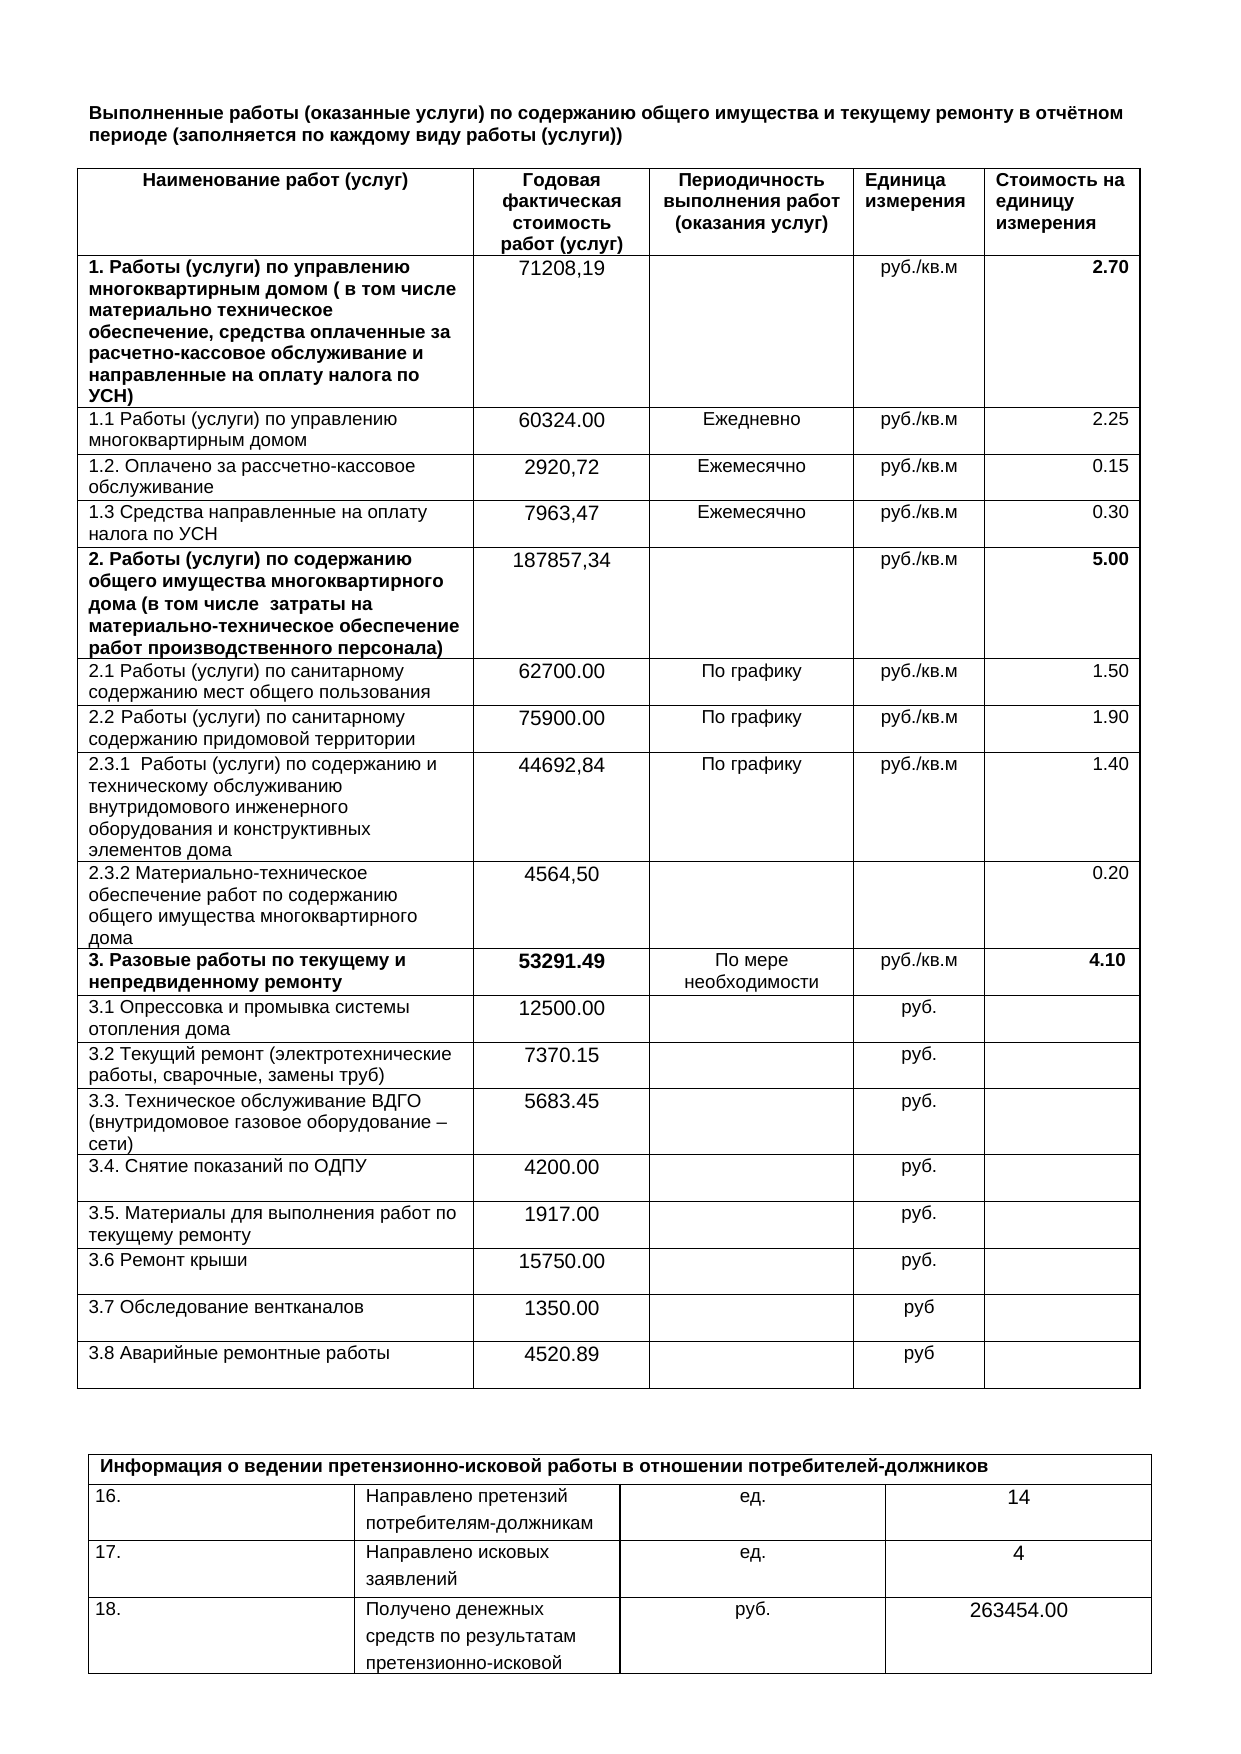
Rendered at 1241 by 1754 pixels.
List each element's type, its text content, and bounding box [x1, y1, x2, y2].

table_cell [650, 1089, 853, 1154]
table_cell [89, 1485, 354, 1540]
table_cell Ежемесячно [650, 501, 853, 547]
table_cell 3.1 Опрессовка и промывка системы отопления дома [78, 996, 473, 1042]
table_cell 7370.15 [474, 1043, 649, 1088]
table_cell руб. [854, 1043, 984, 1088]
table_cell 71208,19 [474, 256, 649, 407]
table_cell 1350.00 [474, 1295, 649, 1341]
table_cell 2.2 Работы (услуги) по санитарному содержанию придомовой территории [78, 706, 473, 752]
table_cell руб [854, 1295, 984, 1341]
table_cell руб./кв.м [854, 256, 984, 407]
table_cell [985, 1089, 1139, 1154]
table_cell руб./кв.м [854, 408, 984, 453]
table_cell 3. Разовые работы по текущему и непредвиденному ремонту [78, 949, 473, 995]
table_cell [650, 1342, 853, 1388]
table_cell 0.20 [985, 862, 1139, 948]
table_cell руб [854, 1342, 984, 1388]
table_cell 3.5. Материалы для выполнения работ по текущему ремонту [78, 1202, 473, 1248]
table_cell [650, 256, 853, 407]
table_cell [89, 1541, 354, 1597]
table_cell [650, 996, 853, 1042]
table_cell [650, 1295, 853, 1341]
table_cell Ежемесячно [650, 455, 853, 500]
table_cell руб./кв.м [854, 659, 984, 705]
table_cell 1. Работы (услуги) по управлению многоквартирным домом ( в том числе материально техническое обеспечение, средства оплаченные за расчетно-кассовое обслуживание и направленные на оплату налога по УСН) [78, 256, 473, 407]
table_cell 53291.49 [474, 949, 649, 995]
table_cell 4 [886, 1541, 1151, 1597]
table_cell 2920,72 [474, 455, 649, 500]
table_cell По графику [650, 659, 853, 705]
table_cell Направлено исковых заявлений [355, 1541, 619, 1597]
table_cell 3.4. Снятие показаний по ОДПУ [78, 1155, 473, 1201]
table_cell 2.3.2 Материально-техническое обеспечение работ по содержанию общего имущества многоквартирного дома [78, 862, 473, 948]
table_cell ед. [621, 1541, 885, 1597]
table_cell руб. [854, 1089, 984, 1154]
table_cell 2.70 [985, 256, 1139, 407]
table_cell руб. [621, 1598, 885, 1673]
table_cell [985, 1202, 1139, 1248]
table_cell 44692,84 [474, 753, 649, 861]
table_cell 4520.89 [474, 1342, 649, 1388]
table_cell 1917.00 [474, 1202, 649, 1248]
table_cell [985, 1043, 1139, 1088]
text Выполненные работы (оказанные услуги) по содержанию общего имущества и текущему ремонту в отчётном периоде (заполняется по каждому виду работы (услуги)) [89, 102, 1152, 145]
table_cell [89, 1598, 354, 1673]
table_cell По графику [650, 753, 853, 861]
table_cell 187857,34 [474, 548, 649, 658]
table_cell 2.25 [985, 408, 1139, 453]
table_cell 4.10 [985, 949, 1139, 995]
table_cell По мере необходимости [650, 949, 853, 995]
table_cell [985, 1155, 1139, 1201]
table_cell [355, 1598, 619, 1673]
table_cell 1.90 [985, 706, 1139, 752]
table_cell 2.3.1 Работы (услуги) по содержанию и техническому обслуживанию внутридомового инженерного оборудования и конструктивных элементов дома [78, 753, 473, 861]
table_cell руб. [854, 1249, 984, 1294]
table_cell 2.1 Работы (услуги) по санитарному содержанию мест общего пользования [78, 659, 473, 705]
table_cell [650, 1155, 853, 1201]
table_cell [650, 548, 853, 658]
table_cell [985, 1249, 1139, 1294]
table_cell 14 [886, 1485, 1151, 1540]
table_cell руб. [854, 1155, 984, 1201]
table_cell 7963,47 [474, 501, 649, 547]
table_cell руб./кв.м [854, 753, 984, 861]
table_cell руб./кв.м [854, 949, 984, 995]
table_cell руб./кв.м [854, 501, 984, 547]
table_header Наименование работ (услуг) [78, 169, 473, 255]
table_cell 1.1 Работы (услуги) по управлению многоквартирным домом [78, 408, 473, 453]
table_header Стоимость на единицу измерения [985, 169, 1139, 255]
table_cell 3.8 Аварийные ремонтные работы [78, 1342, 473, 1388]
table_cell 5.00 [985, 548, 1139, 658]
table_cell [650, 1202, 853, 1248]
table_cell 3.7 Обследование вентканалов [78, 1295, 473, 1341]
table_cell 5683.45 [474, 1089, 649, 1154]
table_cell руб./кв.м [854, 455, 984, 500]
table_cell руб./кв.м [854, 706, 984, 752]
table_cell [650, 862, 853, 948]
table_cell 3.3. Техническое обслуживание ВДГО (внутридомовое газовое оборудование –сети) [78, 1089, 473, 1154]
table_cell 3.2 Текущий ремонт (электротехнические работы, сварочные, замены труб) [78, 1043, 473, 1088]
table_cell 1.50 [985, 659, 1139, 705]
table_cell руб. [854, 1202, 984, 1248]
table_cell 4200.00 [474, 1155, 649, 1201]
table_cell Направлено претензий потребителям-должникам [355, 1485, 619, 1540]
table_cell 0.30 [985, 501, 1139, 547]
table_cell 12500.00 [474, 996, 649, 1042]
table_cell [650, 1043, 853, 1088]
table_header Информация о ведении претензионно-исковой работы в отношении потребителей-должников [89, 1455, 1151, 1484]
table_cell [985, 1295, 1139, 1341]
table_cell 1.40 [985, 753, 1139, 861]
table_cell 15750.00 [474, 1249, 649, 1294]
table_cell [650, 1249, 853, 1294]
table_header Периодичность выполнения работ (оказания услуг) [650, 169, 853, 255]
table_cell [985, 1342, 1139, 1388]
table_cell 75900.00 [474, 706, 649, 752]
table_cell 2. Работы (услуги) по содержанию общего имущества многоквартирного дома (в том числе затраты на материально-техническое обеспечение работ производственного персонала) [78, 548, 473, 658]
table_cell 1.3 Средства направленные на оплату налога по УСН [78, 501, 473, 547]
table_cell руб. [854, 996, 984, 1042]
table_header Годовая фактическая стоимость работ (услуг) [474, 169, 649, 255]
table_cell 263454.00 [886, 1598, 1151, 1673]
table_cell руб./кв.м [854, 548, 984, 658]
table_cell 60324.00 [474, 408, 649, 453]
table_cell 0.15 [985, 455, 1139, 500]
table_cell 4564,50 [474, 862, 649, 948]
table_cell 1.2. Оплачено за рассчетно-кассовое обслуживание [78, 455, 473, 500]
table_cell Ежедневно [650, 408, 853, 453]
table_cell [854, 862, 984, 948]
table_cell 62700.00 [474, 659, 649, 705]
table_cell 3.6 Ремонт крыши [78, 1249, 473, 1294]
table_cell ед. [621, 1485, 885, 1540]
table_cell По графику [650, 706, 853, 752]
table_header Единица измерения [854, 169, 984, 255]
table_cell [985, 996, 1139, 1042]
